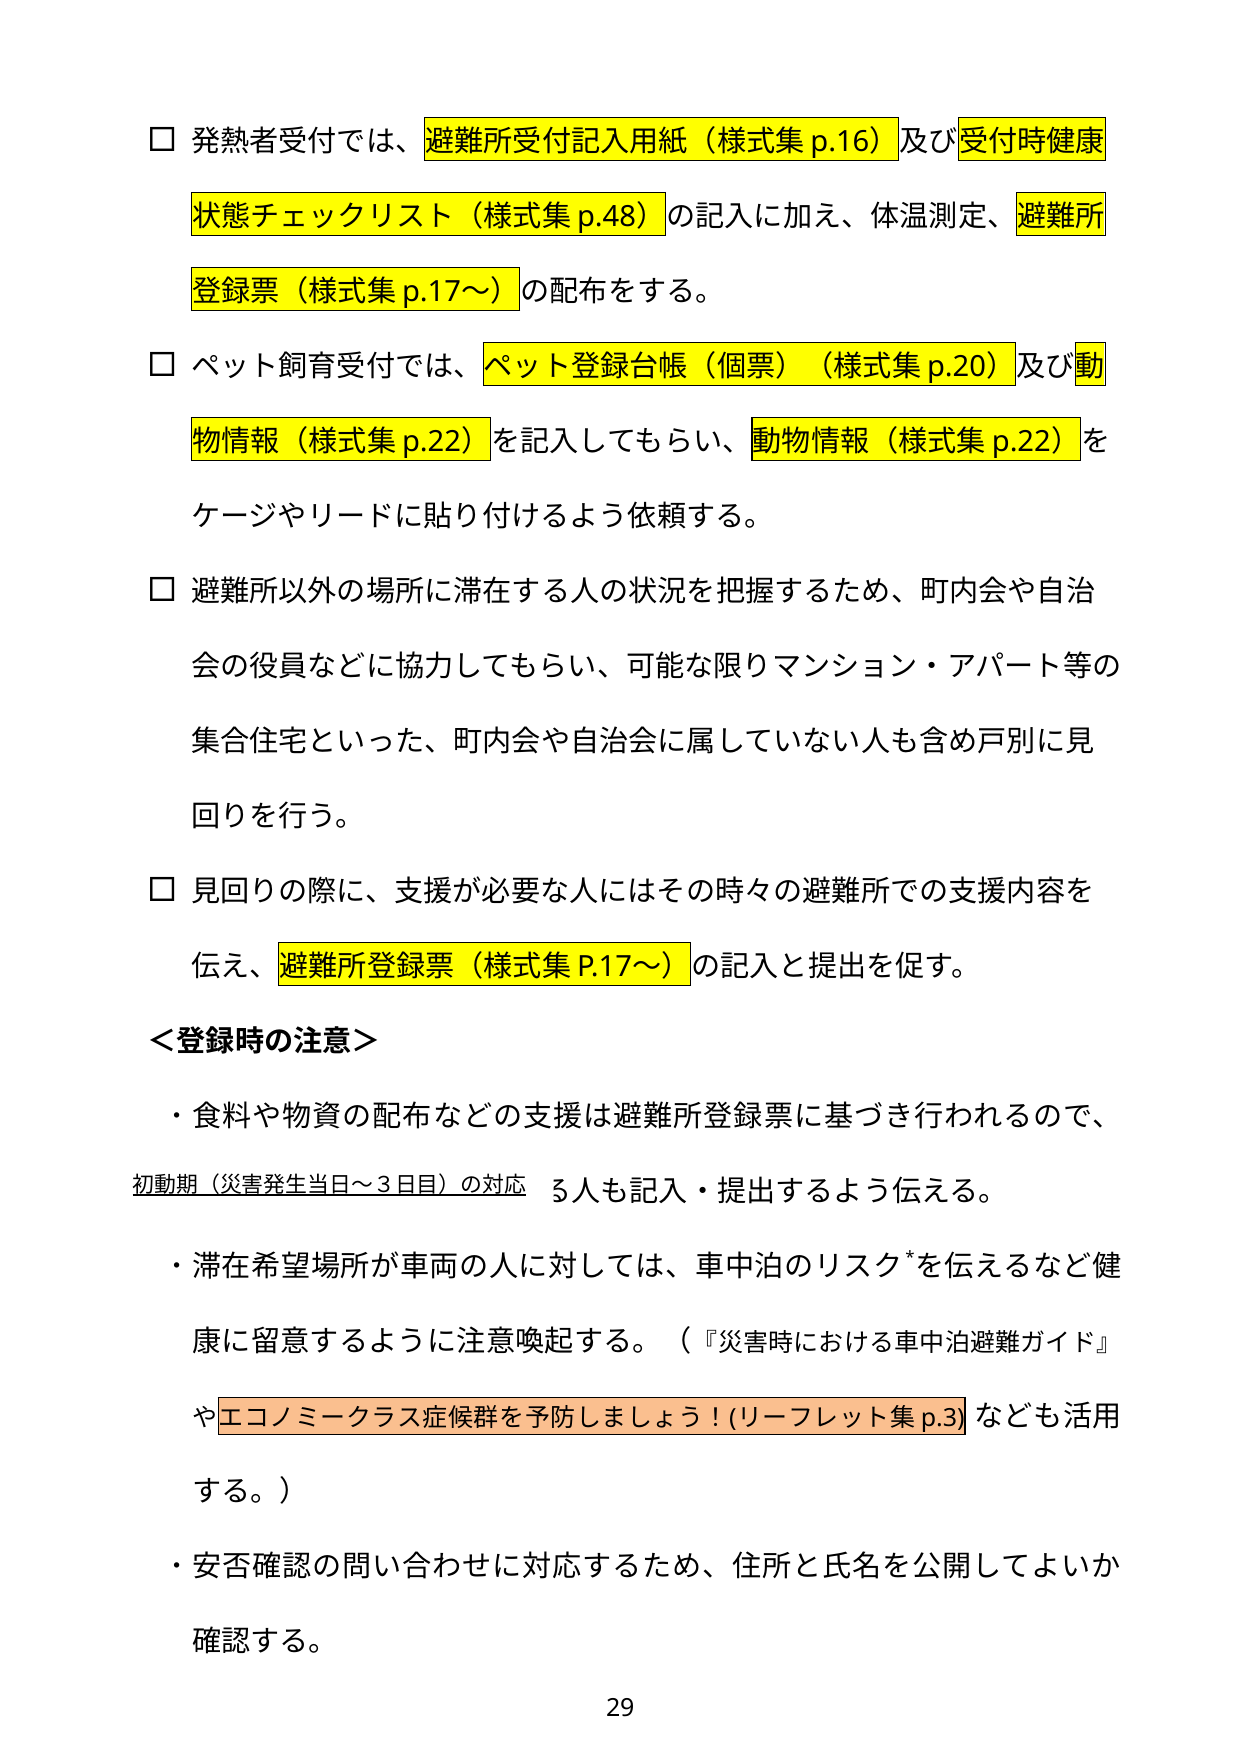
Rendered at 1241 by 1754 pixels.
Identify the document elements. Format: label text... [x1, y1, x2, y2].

list 避難所以外の場所に滞在する人の状況を把握するため、町内会や自治会の役員などに協力してもらい、可能な限りマンション・アパート等の集合住宅といった、町内会や自治会に属していない人も含め戸別に見回りを行う。 [147, 551, 1122, 851]
list ペット飼育受付では、ペット登録台帳（個票）（様式集p.20）及び動物情報（様式集p.22）を記入してもらい、動物情報（様式集p.22）をケージやリードに貼り付けるよう依頼する。 [147, 326, 1122, 551]
list 見回りの際に、支援が必要な人にはその時々の避難所での支援内容を伝え、避難所登録票（様式集P.17～）の記入と提出を促す。 [147, 851, 1122, 1001]
list 食料や物資の配布などの支援は避難所登録票に基づき行われるので、避難所以外の場所に滞在する人も記入・提出するよう伝える。 [162, 1076, 1122, 1226]
list 発熱者受付では、避難所受付記入用紙（様式集p.16）及び受付時健康状態チェックリスト（様式集p.48）の記入に加え、体温測定、避難所登録票（様式集p.17～）の配布をする。 [147, 101, 1122, 326]
list 滞在希望場所が車両の人に対しては、車中泊のリスク*を伝えるなど健康に留意するように注意喚起する。（『災害時における車中泊避難ガイド』やエコノミークラス症候群を予防しましょう！(リーフレット集p.3) なども活用する。） [162, 1226, 1122, 1526]
text ＜登録時の注意＞ [118, 1001, 1122, 1076]
list 安否確認の問い合わせに対応するため、住所と氏名を公開してよいか確認する。 [162, 1526, 1122, 1676]
